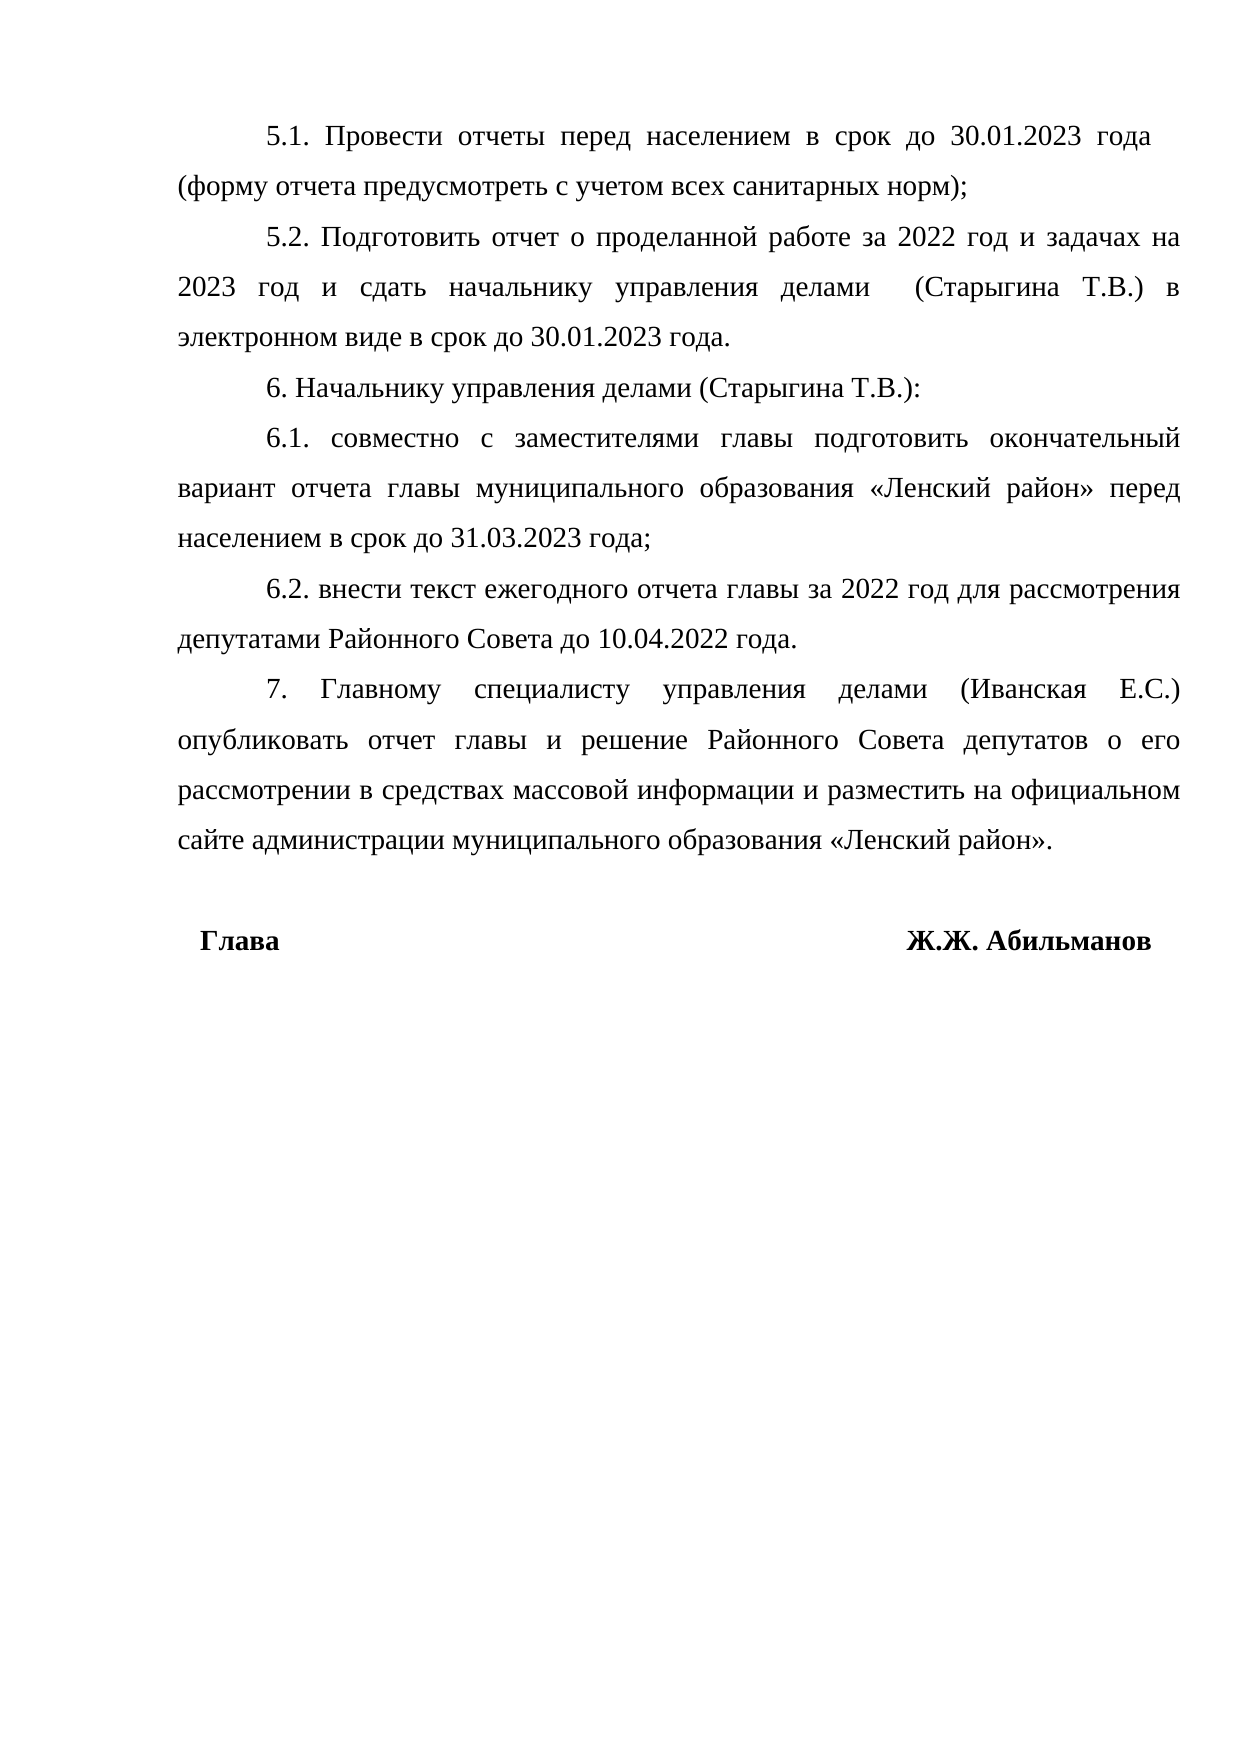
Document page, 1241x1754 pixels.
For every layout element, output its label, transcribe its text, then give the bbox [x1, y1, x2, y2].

text 5.2. Подготовить отчет о проделанной работе за 2022 год и задачах на 2023 год и сдать начальнику управления делами (Старыгина Т.В.) в электронном виде в срок до 30.01.2023 года. [177, 219, 1181, 353]
table_header Ж.Ж. Абильманов [807, 923, 1163, 990]
table_header Глава [189, 923, 807, 990]
text 7. Главному специалисту управления делами (Иванская Е.С.) опубликовать отчет главы и решение Районного Совета депутатов о его рассмотрении в средствах массовой информации и разместить на официальном сайте администрации муниципального образования «Ленский район». [177, 672, 1181, 856]
text 6.2. внести текст ежегодного отчета главы за 2022 год для рассмотрения депутатами Районного Совета до 10.04.2022 года. [177, 571, 1181, 655]
text 6. Начальнику управления делами (Старыгина Т.В.): [177, 370, 1152, 403]
text 5.1. Провести отчеты перед населением в срок до 30.01.2023 года (форму отчета предусмотреть с учетом всех санитарных норм); [177, 118, 1152, 202]
text 6.1. совместно с заместителями главы подготовить окончательный вариант отчета главы муниципального образования «Ленский район» перед населением в срок до 31.03.2023 года; [177, 420, 1181, 554]
